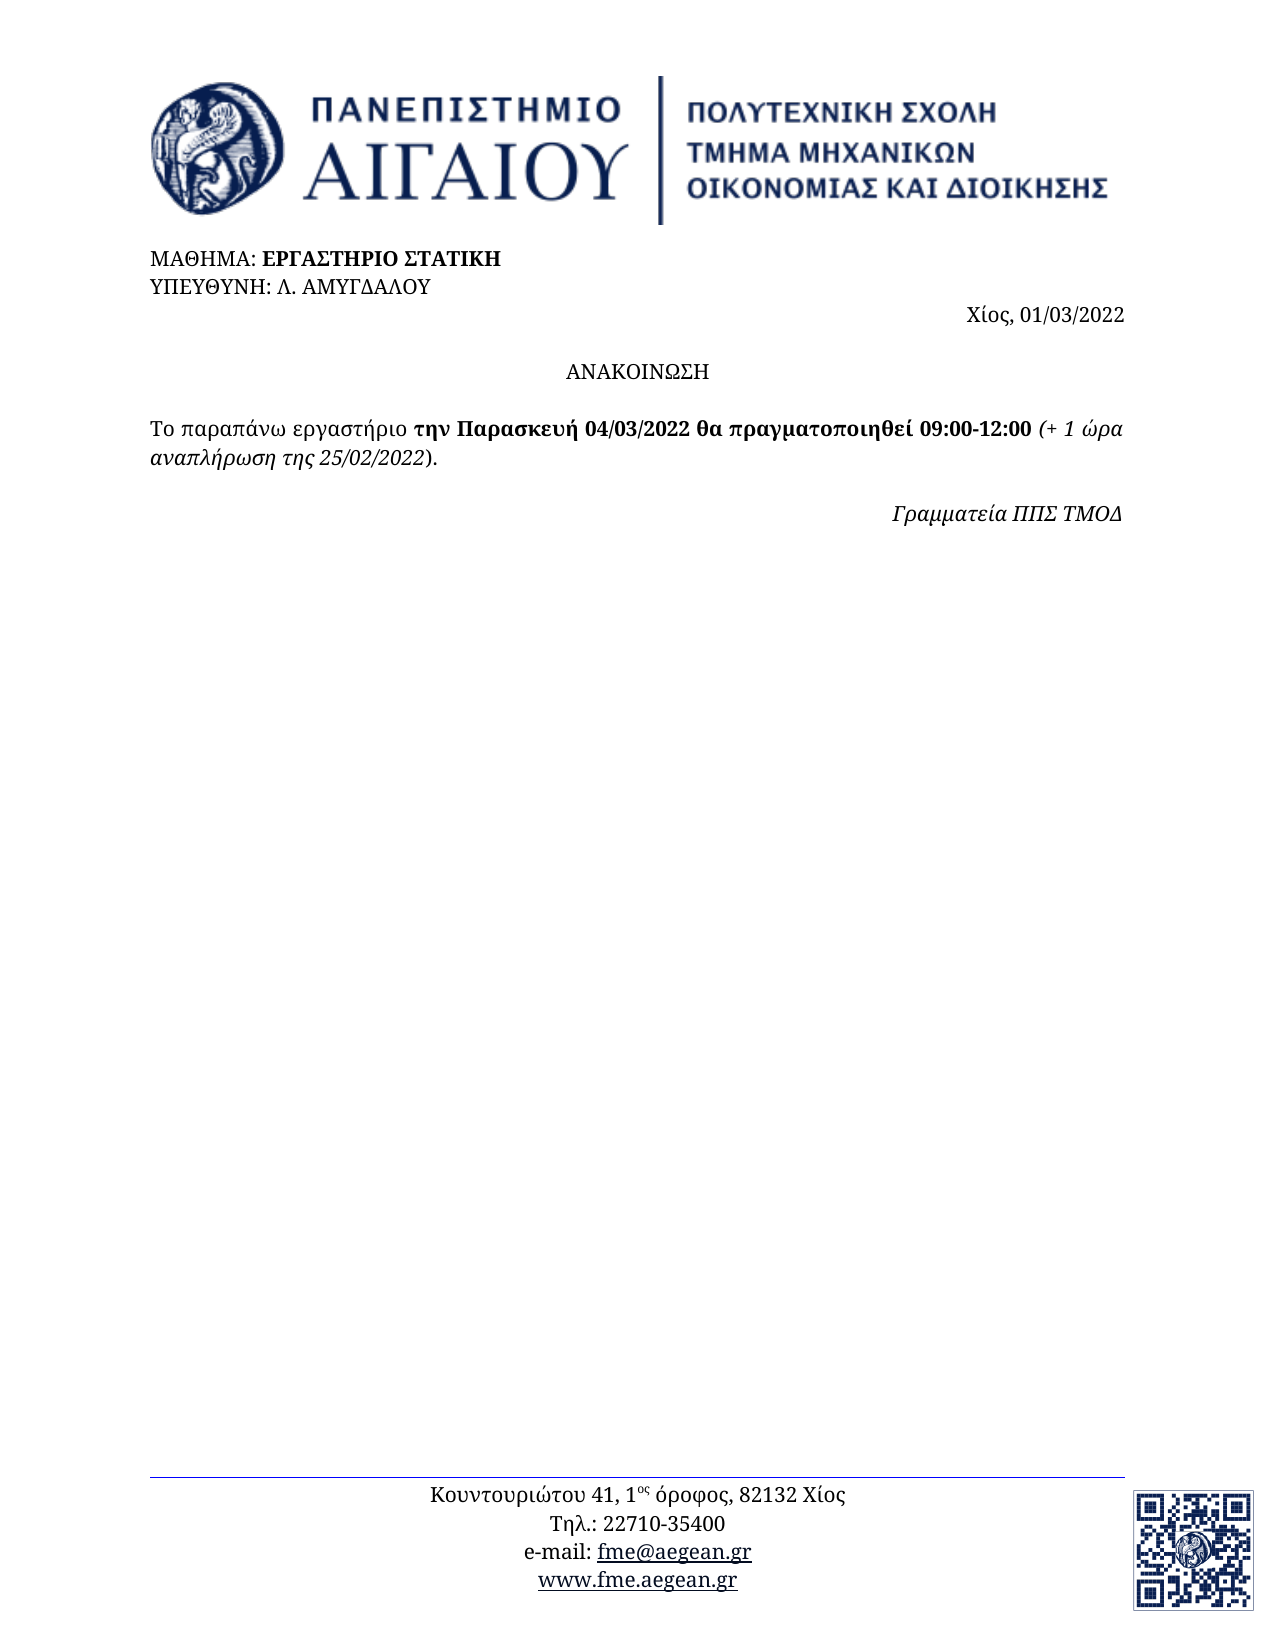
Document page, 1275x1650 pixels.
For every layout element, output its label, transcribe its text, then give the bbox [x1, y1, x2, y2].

text Γραμματεία ΠΠΣ ΤΜΟΔ [150, 499, 1125, 528]
text ΜΑΘΗΜΑ: ΕΡΓΑΣΤΗΡΙΟ ΣΤΑΤΙΚΗ [150, 244, 1125, 272]
text Το παραπάνω εργαστήριο την Παρασκευή 04/03/2022 θα πραγματοποιηθεί 09:00-12:00 (+ 1 ώρα αναπλήρωση της 25/02/2022). [150, 414, 1125, 471]
picture [150, 76, 1109, 225]
text Χίος, 01/03/2022 [150, 301, 1125, 329]
text ΑΝΑΚΟΙΝΩΣΗ [150, 357, 1125, 386]
picture [1120, 1481, 1263, 1620]
text ΥΠΕΥΘΥΝΗ: Λ. ΑΜΥΓΔΑΛΟΥ [150, 272, 1125, 301]
